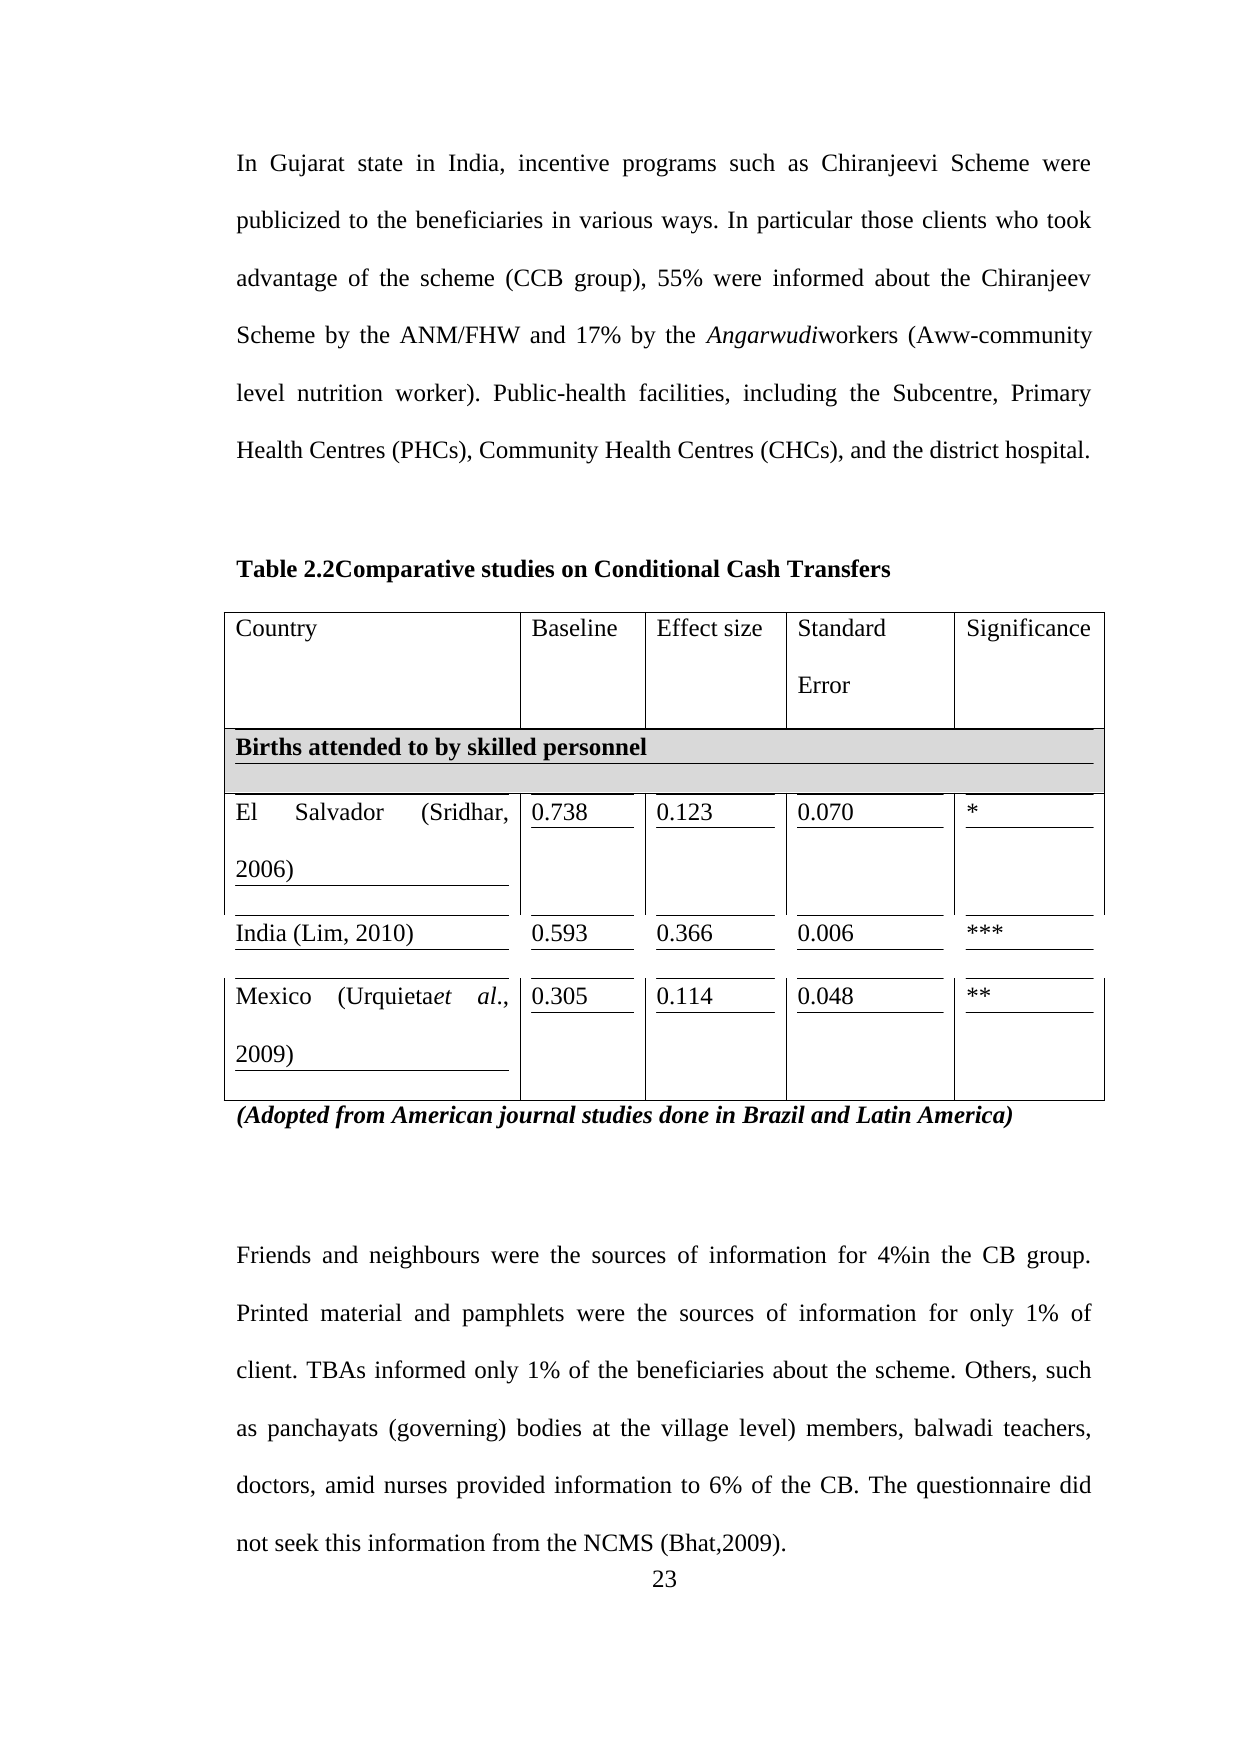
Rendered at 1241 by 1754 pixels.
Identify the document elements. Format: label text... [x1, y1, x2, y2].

table_header Significance [955, 613, 1104, 728]
table_cell 0.366 [645, 915, 786, 978]
table_cell ** [955, 978, 1104, 1099]
table_header Country [225, 613, 520, 728]
table_cell * [955, 794, 1104, 915]
table_cell 0.048 [787, 978, 954, 1099]
table_header Baseline [521, 613, 645, 728]
table_header Effect size [646, 613, 786, 728]
table_cell 0.593 [520, 915, 645, 978]
table_cell 0.123 [646, 794, 786, 915]
table_cell *** [955, 915, 1105, 978]
text In Gujarat state in India, incentive programs such as Chiranjeevi Scheme were publicized to the beneficiaries in various ways. In particular those clients who took advantage of the scheme (CCB group), 55% were informed about the Chiranjeev Scheme by the ANM/FHW and 17% by the Angarwudiworkers (Aww-community level nutrition worker). Public-health facilities, including the Subcentre, Primary Health Centres (PHCs), Community Health Centres (CHCs), and the district hospital. [236, 148, 1092, 464]
table_cell 0.114 [646, 978, 786, 1099]
table_cell Mexico (Urquietaet al., 2009) [225, 978, 520, 1099]
table_cell Births attended to by skilled personnel [225, 729, 1104, 792]
text Friends and neighbours were the sources of information for 4%in the CB group. Printed material and pamphlets were the sources of information for only 1% of client. TBAs informed only 1% of the beneficiaries about the scheme. Others, such as panchayats (governing) bodies at the village level) members, balwadi teachers, doctors, amid nurses provided information to 6% of the CB. The questionnaire did not seek this information from the NCMS (Bhat,2009). [236, 1241, 1092, 1557]
table_cell 0.738 [521, 794, 645, 915]
table_cell India (Lim, 2010) [224, 915, 520, 978]
table_header Standard Error [787, 613, 954, 728]
subtitle Table 2.2Comparative studies on Conditional Cash Transfers [236, 554, 1092, 583]
table_cell 0.305 [521, 978, 645, 1099]
text (Adopted from American journal studies done in Brazil and Latin America) [236, 1101, 1092, 1129]
table_cell 0.070 [787, 794, 954, 915]
table_cell El Salvador (Sridhar, 2006) [225, 794, 520, 915]
table_cell 0.006 [786, 915, 955, 978]
